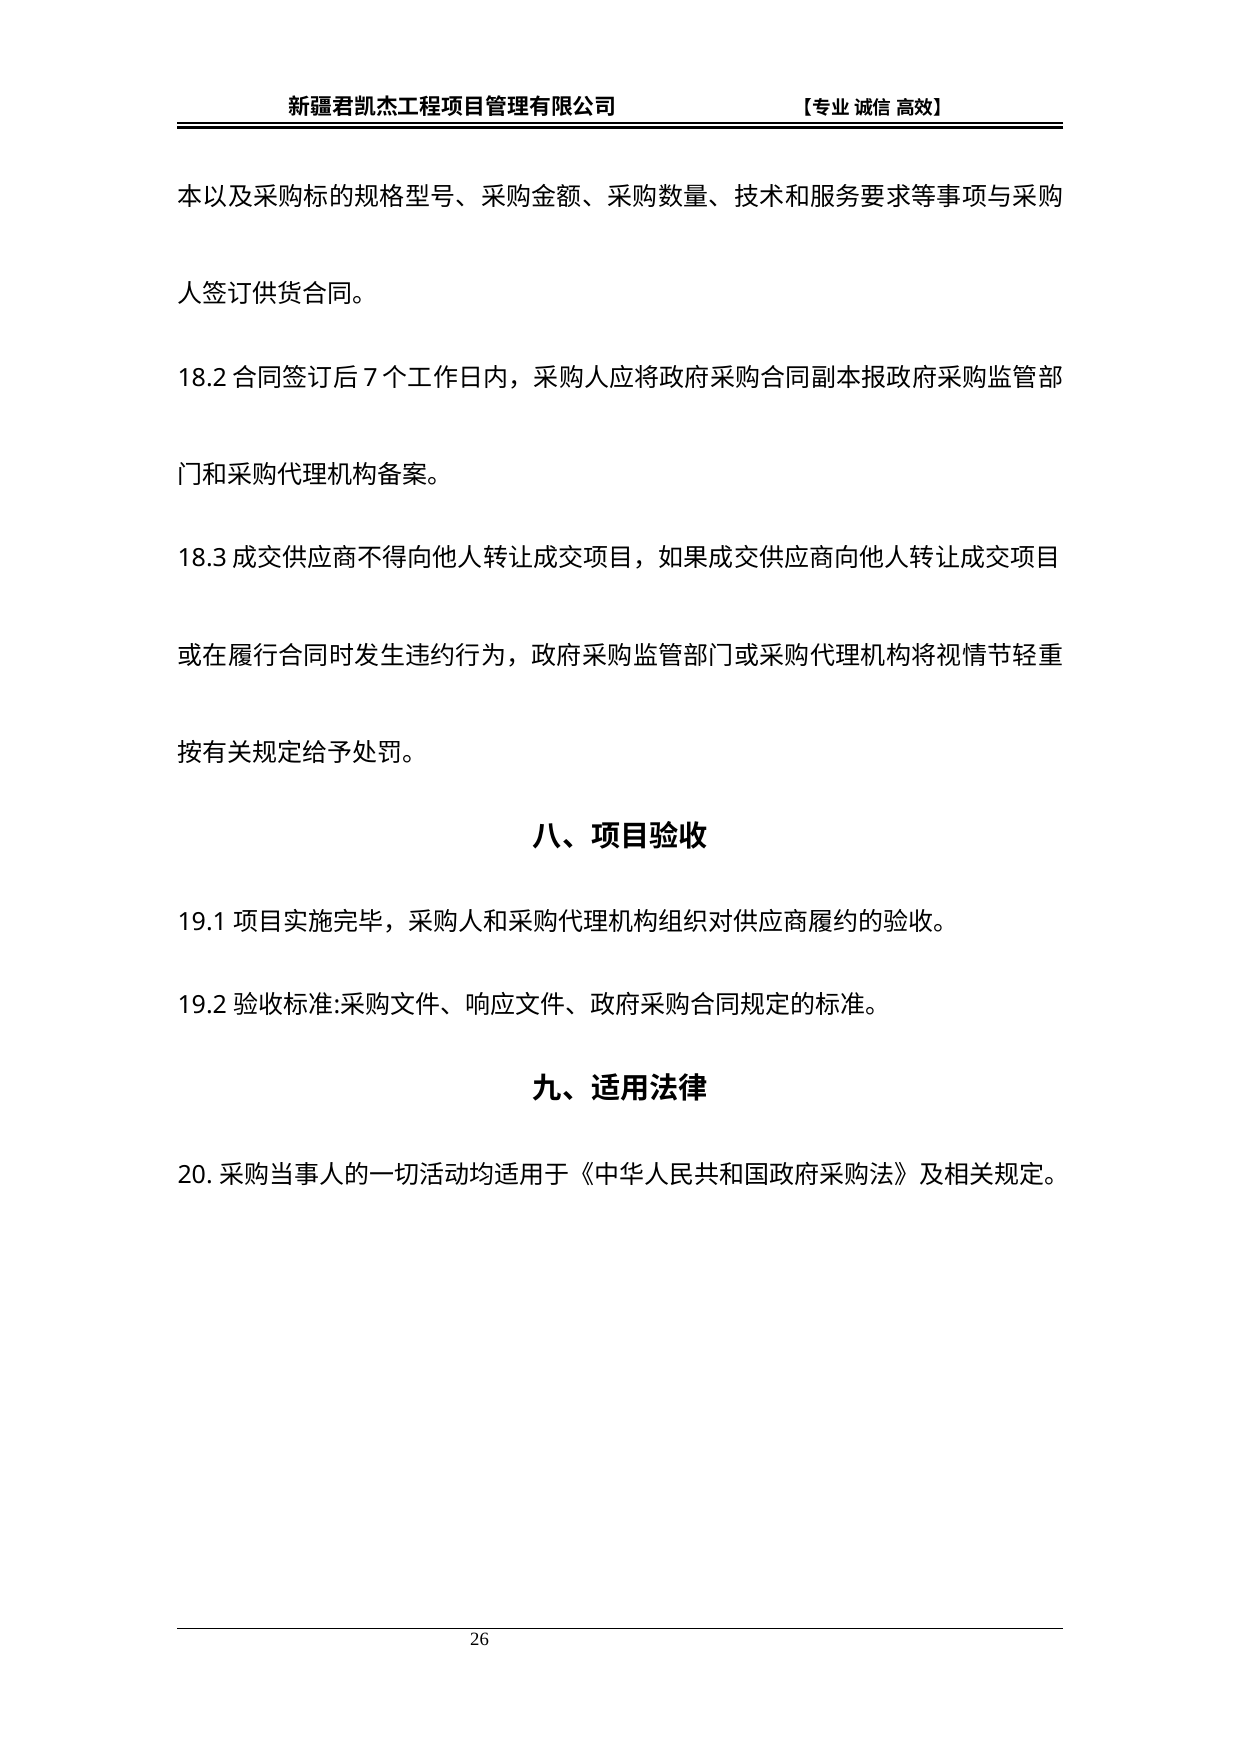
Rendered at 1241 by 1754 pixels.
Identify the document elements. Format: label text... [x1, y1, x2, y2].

text 18.2合同签订后7个工作日内，采购人应将政府采购合同副本报政府采购监管部门和采购代理机构备案。 [177, 343, 1063, 505]
text 19.1 项目实施完毕，采购人和采购代理机构组织对供应商履约的验收。 [177, 887, 1063, 952]
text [177, 162, 1063, 324]
text 九、适用法律 [177, 1054, 1063, 1119]
text 18.3成交供应商不得向他人转让成交项目，如果成交供应商向他人转让成交项目或在履行合同时发生违约行为，政府采购监管部门或采购代理机构将视情节轻重，按有关规定给予处罚。 [177, 523, 1063, 783]
text 八、项目验收 [177, 801, 1063, 866]
text 20. 采购当事人的一切活动均适用于《中华人民共和国政府采购法》及相关规定。 [177, 1140, 1063, 1205]
text 19.2 验收标准:采购文件、响应文件、政府采购合同规定的标准。 [177, 971, 1063, 1036]
